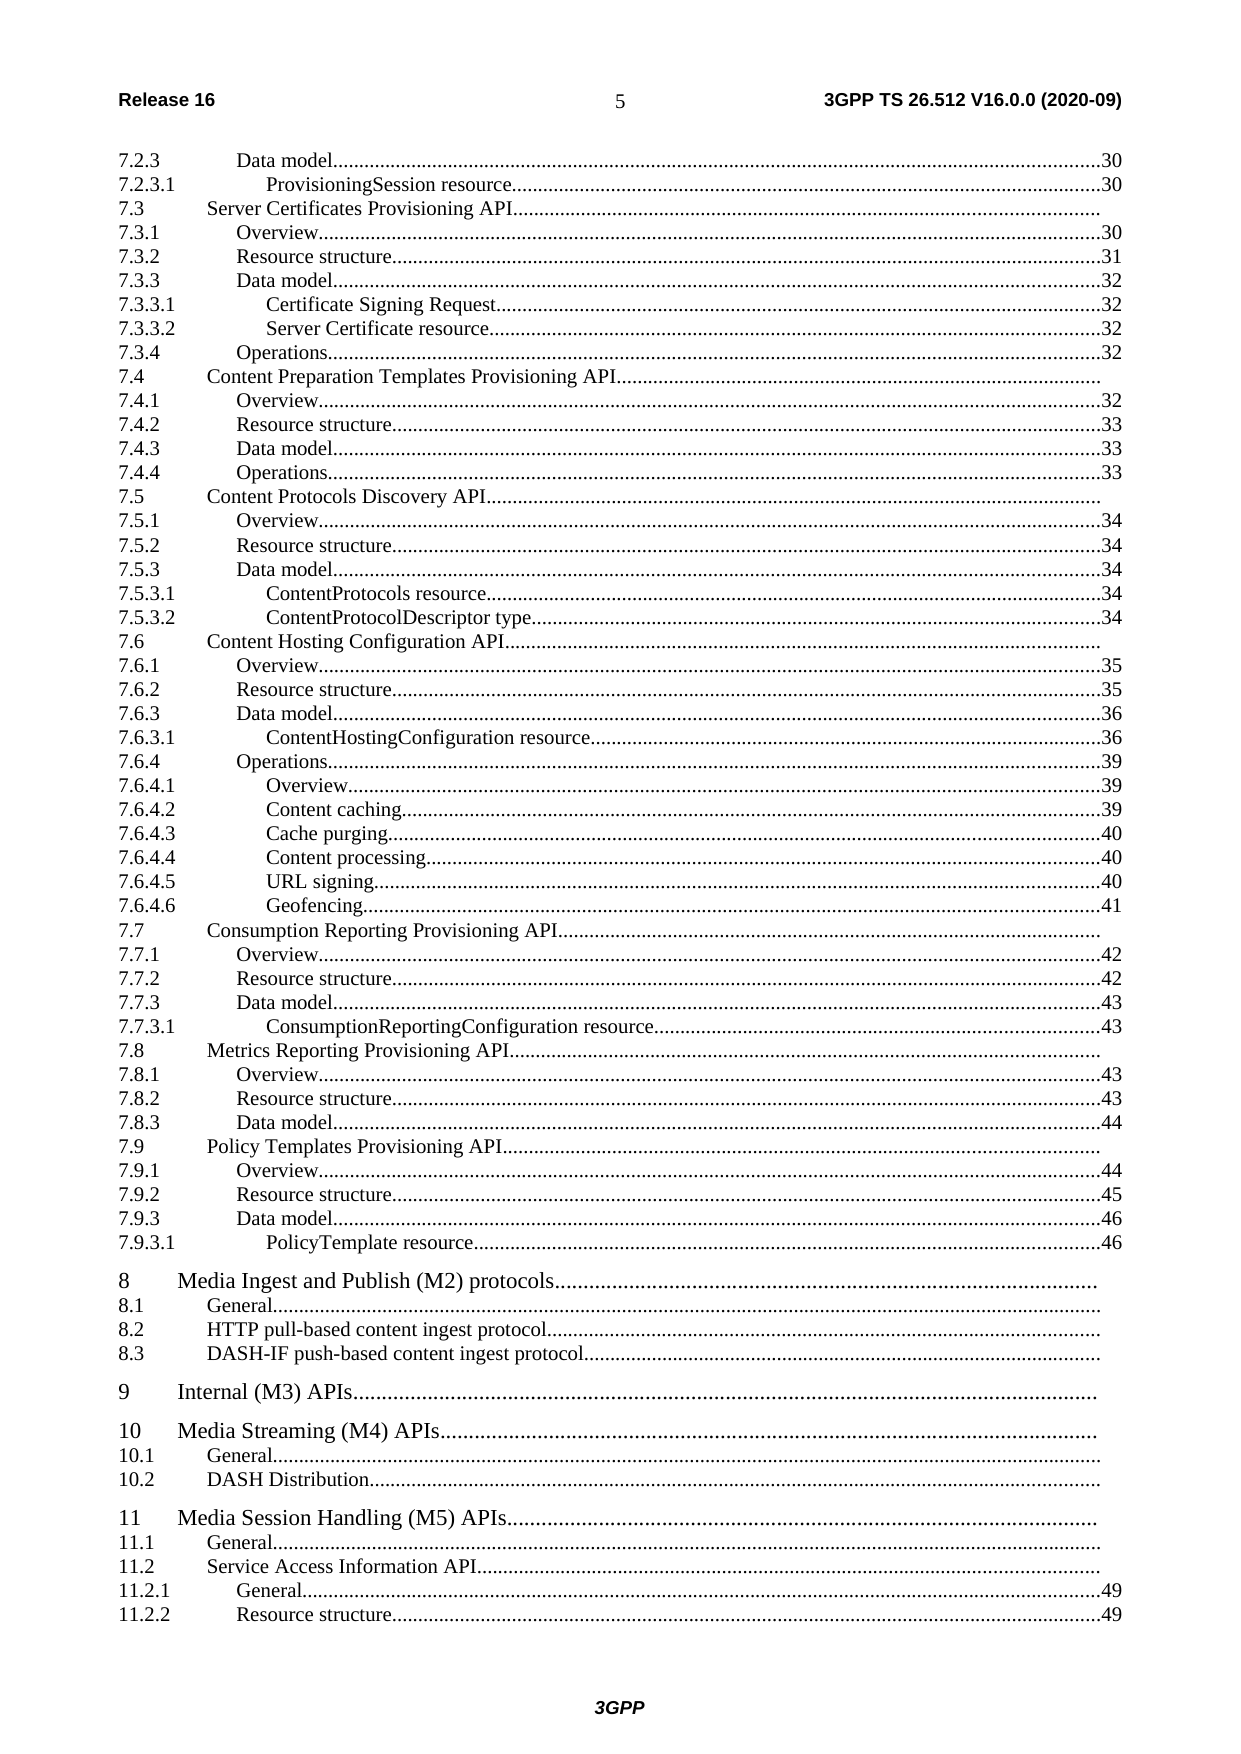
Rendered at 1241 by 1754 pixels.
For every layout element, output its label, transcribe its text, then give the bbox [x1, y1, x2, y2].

text 7.4.4 Operations 33 [118, 460, 1122, 484]
text 7.2.3 Data model 30 [118, 147, 1122, 172]
text 11.2 Service Access Information API 49 [118, 1554, 1078, 1578]
text 7.6.4.2 Content caching 39 [118, 797, 1122, 821]
text 7.8.2 Resource structure 43 [118, 1086, 1122, 1110]
text 7.6.4 Operations 39 [118, 749, 1122, 773]
text 7.7 Consumption Reporting Provisioning API 42 [118, 917, 1078, 942]
text 7.6 Content Hosting Configuration API 35 [118, 629, 1078, 653]
text 7.5.3.2 ContentProtocolDescriptor type 34 [118, 605, 1122, 629]
text 7.9.3.1 PolicyTemplate resource 46 [118, 1230, 1122, 1254]
text 11 Media Session Handling (M5) APIs 49 [118, 1504, 1078, 1530]
text 7.6.4.4 Content processing 40 [118, 845, 1122, 869]
text 7.3.3.1 Certificate Signing Request 32 [118, 292, 1122, 316]
text 7.3 Server Certificates Provisioning API 30 [118, 196, 1078, 220]
text 7.4.3 Data model 33 [118, 436, 1122, 460]
text 7.4 Content Preparation Templates Provisioning API 32 [118, 364, 1078, 388]
text 7.6.4.1 Overview 39 [118, 773, 1122, 797]
text 7.5.2 Resource structure 34 [118, 532, 1122, 557]
text 8.2 HTTP pull-based content ingest protocol 47 [118, 1317, 1078, 1341]
text 9 Internal (M3) APIs 47 [118, 1378, 1078, 1404]
text 7.4.2 Resource structure 33 [118, 412, 1122, 436]
text 7.8.3 Data model 44 [118, 1110, 1122, 1134]
text 7.7.3.1 ConsumptionReportingConfiguration resource 43 [118, 1014, 1122, 1038]
text 7.6.4.6 Geofencing 41 [118, 893, 1122, 917]
text 7.6.3.1 ContentHostingConfiguration resource 36 [118, 725, 1122, 749]
text 11.1 General 49 [118, 1530, 1078, 1554]
text 7.4.1 Overview 32 [118, 388, 1122, 412]
text 7.5.3.1 ContentProtocols resource 34 [118, 581, 1122, 605]
text 7.8.1 Overview 43 [118, 1062, 1122, 1086]
text 11.2.1 General 49 [118, 1578, 1122, 1602]
text 7.3.3 Data model 32 [118, 268, 1122, 292]
text 7.9.1 Overview 44 [118, 1158, 1122, 1182]
text 7.7.1 Overview 42 [118, 942, 1122, 966]
text 7.5 Content Protocols Discovery API 34 [118, 484, 1078, 508]
text 8 Media Ingest and Publish (M2) protocols 47 [118, 1267, 1078, 1293]
text 7.8 Metrics Reporting Provisioning API 43 [118, 1038, 1078, 1062]
text 7.6.3 Data model 36 [118, 701, 1122, 725]
text 7.7.2 Resource structure 42 [118, 966, 1122, 990]
text 7.3.4 Operations 32 [118, 340, 1122, 364]
text 7.3.3.2 Server Certificate resource 32 [118, 316, 1122, 340]
text 7.6.4.3 Cache purging 40 [118, 821, 1122, 845]
text 11.2.2 Resource structure 49 [118, 1602, 1122, 1626]
text 7.6.1 Overview 35 [118, 653, 1122, 677]
text 7.3.1 Overview 30 [118, 220, 1122, 244]
text 10.1 General 48 [118, 1443, 1078, 1467]
text 10.2 DASH Distribution 48 [118, 1467, 1078, 1491]
text 7.6.4.5 URL signing 40 [118, 869, 1122, 893]
text 8.1 General 47 [118, 1293, 1078, 1317]
text 7.6.2 Resource structure 35 [118, 677, 1122, 701]
text 7.9.3 Data model 46 [118, 1206, 1122, 1230]
text 7.2.3.1 ProvisioningSession resource 30 [118, 172, 1122, 196]
text 7.5.1 Overview 34 [118, 508, 1122, 532]
text 7.9 Policy Templates Provisioning API 44 [118, 1134, 1078, 1158]
text 7.7.3 Data model 43 [118, 990, 1122, 1014]
text 10 Media Streaming (M4) APIs 48 [118, 1417, 1078, 1443]
text 7.5.3 Data model 34 [118, 557, 1122, 581]
text 8.3 DASH-IF push-based content ingest protocol 47 [118, 1341, 1078, 1365]
text 7.9.2 Resource structure 45 [118, 1182, 1122, 1206]
text 7.3.2 Resource structure 31 [118, 244, 1122, 268]
